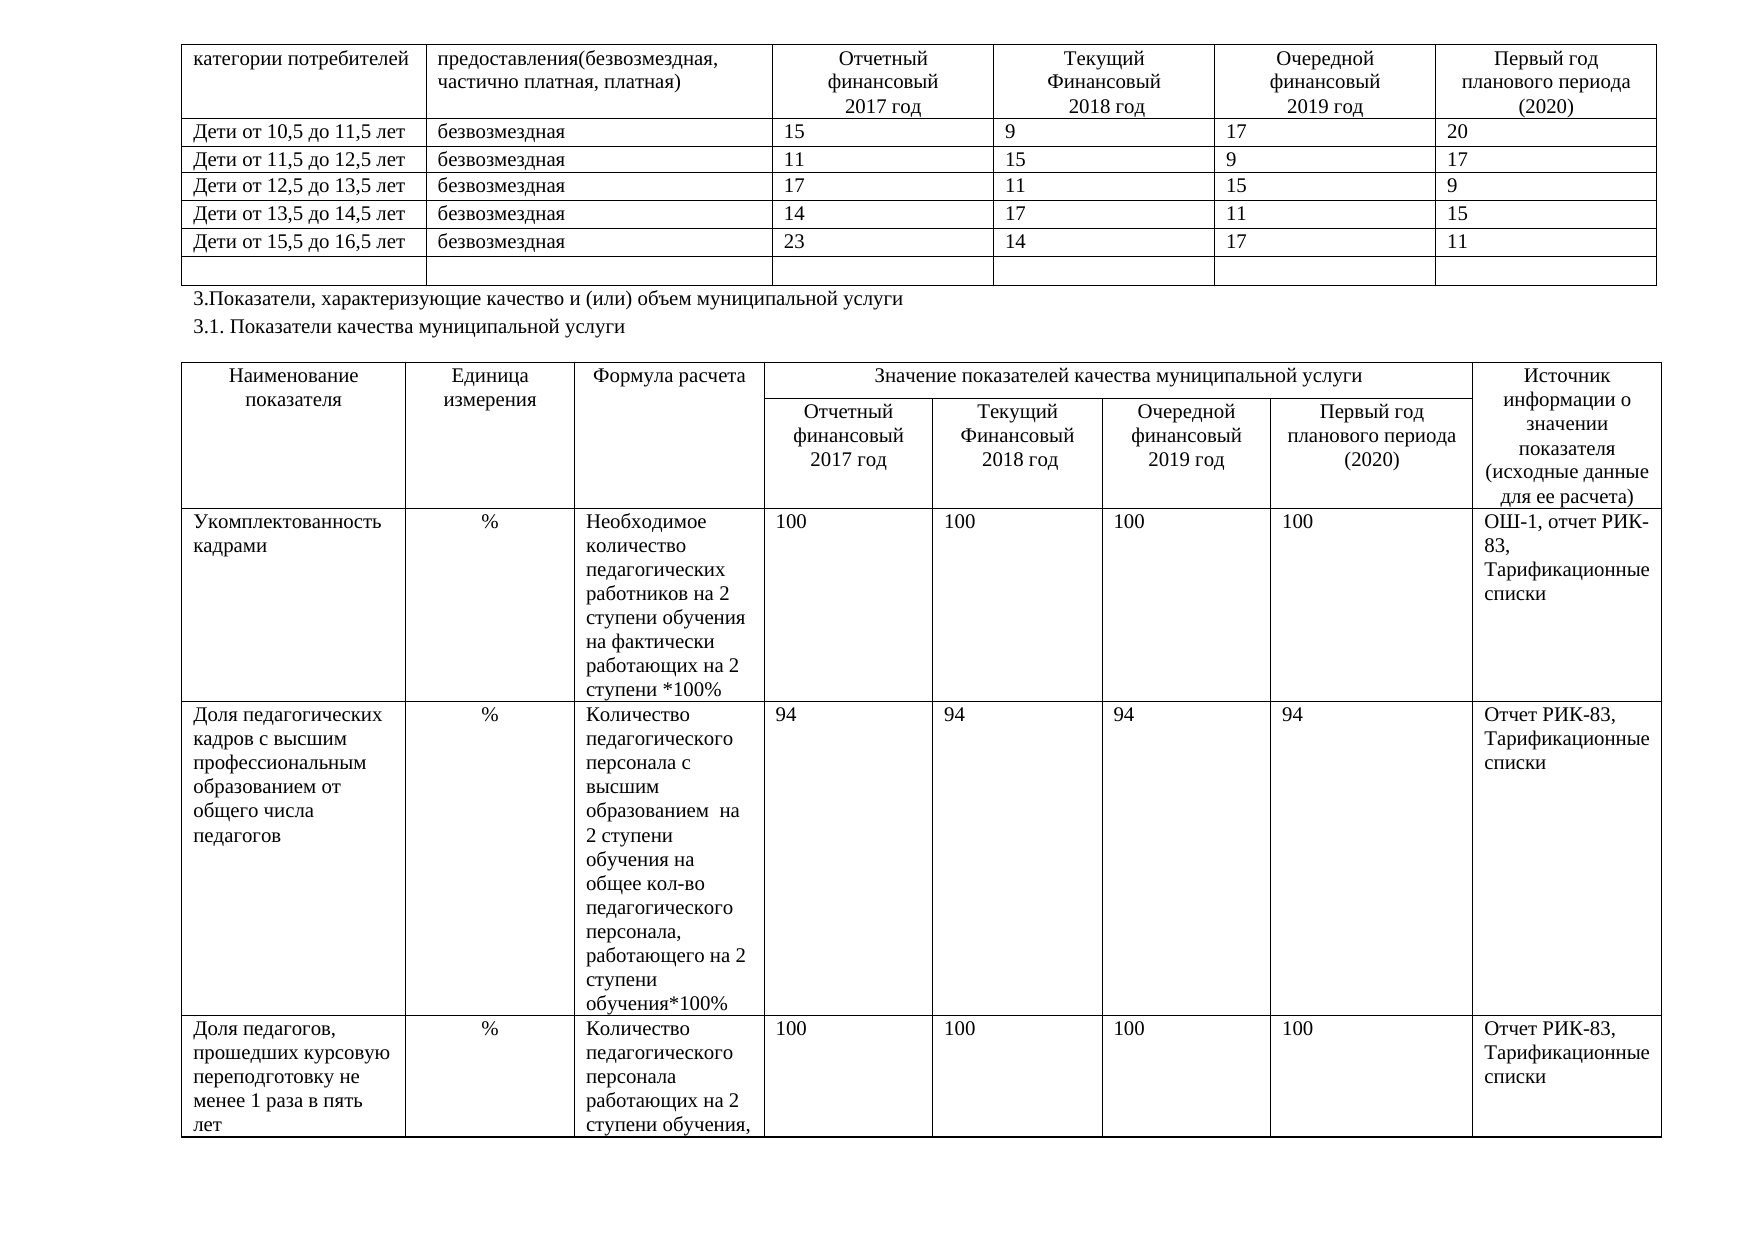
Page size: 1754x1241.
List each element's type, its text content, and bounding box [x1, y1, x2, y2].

table_cell безвозмездная [427, 173, 772, 200]
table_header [182, 45, 426, 118]
table_cell 17 [1215, 119, 1435, 146]
table_cell Дети от 15,5 до 16,5 лет [182, 229, 426, 256]
table_cell 100 [933, 1016, 1102, 1136]
table_cell 9 [994, 119, 1214, 146]
table_cell безвозмездная [427, 147, 772, 172]
table_header Источник информации о значении показателя (исходные данные для ее расчета) [1473, 363, 1661, 508]
table_cell 94 [1271, 702, 1472, 1015]
table_cell 23 [773, 229, 993, 256]
list 3.1. Показатели качества муниципальной услуги [193, 314, 1636, 338]
table_cell 100 [1103, 509, 1270, 701]
table_cell 100 [1103, 1016, 1270, 1136]
table_cell Первый год планового периода (2020) [1271, 399, 1472, 508]
table_cell 17 [1215, 229, 1435, 256]
table_cell Очередной финансовый 2019 год [1215, 45, 1435, 118]
table_cell 15 [994, 147, 1214, 172]
table_cell Очередной финансовый 2019 год [1103, 399, 1270, 508]
table_cell [182, 257, 426, 285]
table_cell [1473, 1016, 1661, 1136]
list 3.Показатели, характеризующие качество и (или) объем муниципальной услуги [193, 286, 1636, 310]
table_cell 100 [765, 1016, 932, 1136]
table_cell Отчетный финансовый 2017 год [773, 45, 993, 118]
table_cell 11 [1215, 201, 1435, 228]
table_cell 17 [773, 173, 993, 200]
table_cell 100 [1271, 1016, 1472, 1136]
table_cell 11 [1436, 229, 1656, 256]
table_cell 20 [1436, 119, 1656, 146]
table_header Единица измерения [406, 363, 574, 508]
table_cell 94 [933, 702, 1102, 1015]
table_cell Дети от 12,5 до 13,5 лет [182, 173, 426, 200]
table_cell 100 [765, 509, 932, 701]
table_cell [182, 1016, 405, 1136]
table_cell % [406, 1016, 574, 1136]
table_cell Дети от 13,5 до 14,5 лет [182, 201, 426, 228]
table_cell [773, 257, 993, 285]
table_cell Первый год планового периода (2020) [1436, 45, 1656, 118]
table_cell Текущий Финансовый 2018 год [994, 45, 1214, 118]
table_cell ОШ-1, отчет РИК-83, Тарификационные списки [1473, 509, 1661, 701]
table_cell 14 [773, 201, 993, 228]
table_cell 100 [933, 509, 1102, 701]
table_cell Дети от 11,5 до 12,5 лет [182, 147, 426, 172]
table_cell [994, 257, 1214, 285]
table_cell Укомплектованность кадрами [182, 509, 405, 701]
table_header Значение показателей качества муниципальной услуги [765, 363, 1472, 398]
table_cell 94 [765, 702, 932, 1015]
table_cell [427, 257, 772, 285]
table_cell Доля педагогических кадров с высшим профессиональным образованием от общего числа педагогов [182, 702, 405, 1015]
table_cell 9 [1436, 173, 1656, 200]
table_cell Дети от 10,5 до 11,5 лет [182, 119, 426, 146]
table_cell 94 [1103, 702, 1270, 1015]
table_cell Отчет РИК-83, Тарификационные списки [1473, 702, 1661, 1015]
table_cell 11 [773, 147, 993, 172]
table_cell 15 [1436, 201, 1656, 228]
table_cell безвозмездная [427, 119, 772, 146]
table_cell 11 [994, 173, 1214, 200]
table_cell 14 [994, 229, 1214, 256]
table_cell безвозмездная [427, 201, 772, 228]
table_cell % [406, 702, 574, 1015]
table_cell Необходимое количество педагогических работников на 2 ступени обучения на фактически работающих на 2 ступени *100% [575, 509, 764, 701]
table_cell [1436, 257, 1656, 285]
table_cell 100 [1271, 509, 1472, 701]
table_cell 9 [1215, 147, 1435, 172]
table_cell % [406, 509, 574, 701]
table_header Формула расчета [575, 363, 764, 508]
table_cell Количество педагогического персонала с высшим образованием на 2 ступени обучения на общее кол-во педагогического персонала, работающего на 2 ступени обучения*100% [575, 702, 764, 1015]
table_cell 17 [1436, 147, 1656, 172]
table_cell 17 [994, 201, 1214, 228]
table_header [427, 45, 772, 118]
table_cell 15 [1215, 173, 1435, 200]
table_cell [575, 1016, 764, 1136]
table_cell Отчетный финансовый 2017 год [765, 399, 932, 508]
table_header Наименование показателя [182, 363, 405, 508]
table_cell безвозмездная [427, 229, 772, 256]
table_cell 15 [773, 119, 993, 146]
table_cell [1215, 257, 1435, 285]
table_cell Текущий Финансовый 2018 год [933, 399, 1102, 508]
